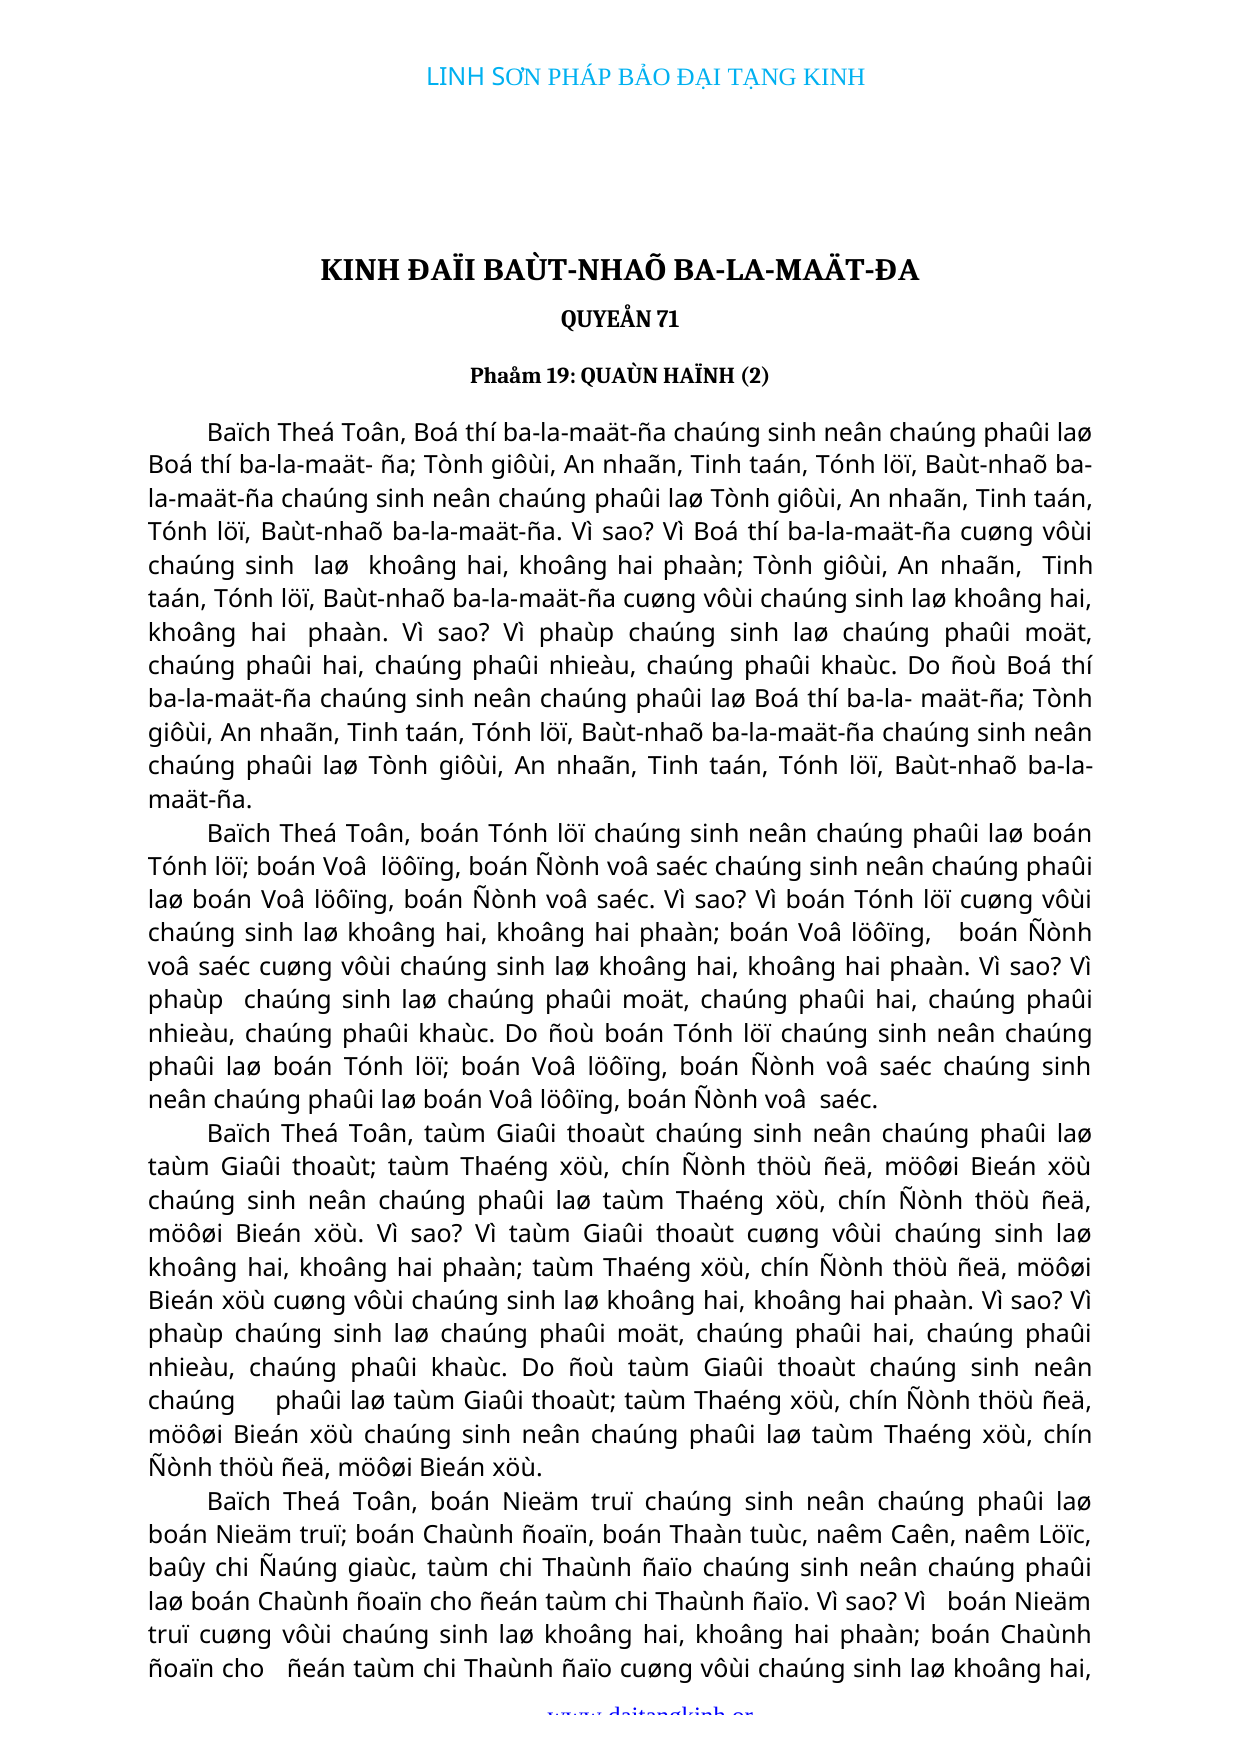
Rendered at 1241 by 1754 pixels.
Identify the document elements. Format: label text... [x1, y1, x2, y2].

text Phaåm 19: QUAÙN HAÏNH (2) [314, 363, 926, 389]
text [148, 1484, 1093, 1684]
text Baïch Theá Toân, boán Tónh löï chaúng sinh neân chaúng phaûi laø boán Tónh löï; boán Voâ löôïng, boán Ñònh voâ saéc chaúng sinh neân chaúng phaûi laø boán Voâ löôïng, boán Ñònh voâ saéc. Vì sao? Vì boán Tónh löï cuøng vôùi chaúng sinh laø khoâng hai, khoâng hai phaàn; boán Voâ löôïng, boán Ñònh voâ saéc cuøng vôùi chaúng sinh laø khoâng hai, khoâng hai phaàn. Vì sao? Vì phaùp chaúng sinh laø chaúng phaûi moät, chaúng phaûi hai, chaúng phaûi nhieàu, chaúng phaûi khaùc. Do ñoù boán Tónh löï chaúng sinh neân chaúng phaûi laø boán Tónh löï; boán Voâ löôïng, boán Ñònh voâ saéc chaúng sinh neân chaúng phaûi laø boán Voâ löôïng, boán Ñònh voâ saéc. [148, 815, 1093, 1116]
text QUYEÅN 71 [314, 305, 926, 334]
text Baïch Theá Toân, taùm Giaûi thoaùt chaúng sinh neân chaúng phaûi laø taùm Giaûi thoaùt; taùm Thaéng xöù, chín Ñònh thöù ñeä, möôøi Bieán xöù chaúng sinh neân chaúng phaûi laø taùm Thaéng xöù, chín Ñònh thöù ñeä, möôøi Bieán xöù. Vì sao? Vì taùm Giaûi thoaùt cuøng vôùi chaúng sinh laø khoâng hai, khoâng hai phaàn; taùm Thaéng xöù, chín Ñònh thöù ñeä, möôøi Bieán xöù cuøng vôùi chaúng sinh laø khoâng hai, khoâng hai phaàn. Vì sao? Vì phaùp chaúng sinh laø chaúng phaûi moät, chaúng phaûi hai, chaúng phaûi nhieàu, chaúng phaûi khaùc. Do ñoù taùm Giaûi thoaùt chaúng sinh neân chaúng phaûi laø taùm Giaûi thoaùt; taùm Thaéng xöù, chín Ñònh thöù ñeä, möôøi Bieán xöù chaúng sinh neân chaúng phaûi laø taùm Thaéng xöù, chín Ñònh thöù ñeä, möôøi Bieán xöù. [148, 1116, 1093, 1484]
text Baïch Theá Toân, Boá thí ba-la-maät-ña chaúng sinh neân chaúng phaûi laø Boá thí ba-la-maät- ña; Tònh giôùi, An nhaãn, Tinh taán, Tónh löï, Baùt-nhaõ ba-la-maät-ña chaúng sinh neân chaúng phaûi laø Tònh giôùi, An nhaãn, Tinh taán, Tónh löï, Baùt-nhaõ ba-la-maät-ña. Vì sao? Vì Boá thí ba-la-maät-ña cuøng vôùi chaúng sinh laø khoâng hai, khoâng hai phaàn; Tònh giôùi, An nhaãn, Tinh taán, Tónh löï, Baùt-nhaõ ba-la-maät-ña cuøng vôùi chaúng sinh laø khoâng hai, khoâng hai phaàn. Vì sao? Vì phaùp chaúng sinh laø chaúng phaûi moät, chaúng phaûi hai, chaúng phaûi nhieàu, chaúng phaûi khaùc. Do ñoù Boá thí ba-la-maät-ña chaúng sinh neân chaúng phaûi laø Boá thí ba-la- maät-ña; Tònh giôùi, An nhaãn, Tinh taán, Tónh löï, Baùt-nhaõ ba-la-maät-ña chaúng sinh neân chaúng phaûi laø Tònh giôùi, An nhaãn, Tinh taán, Tónh löï, Baùt-nhaõ ba-la-maät-ña. [148, 414, 1093, 815]
title KINH ÐAÏI BAÙT-NHAÕ BA-LA-MAÄT-ÐA [314, 252, 926, 288]
